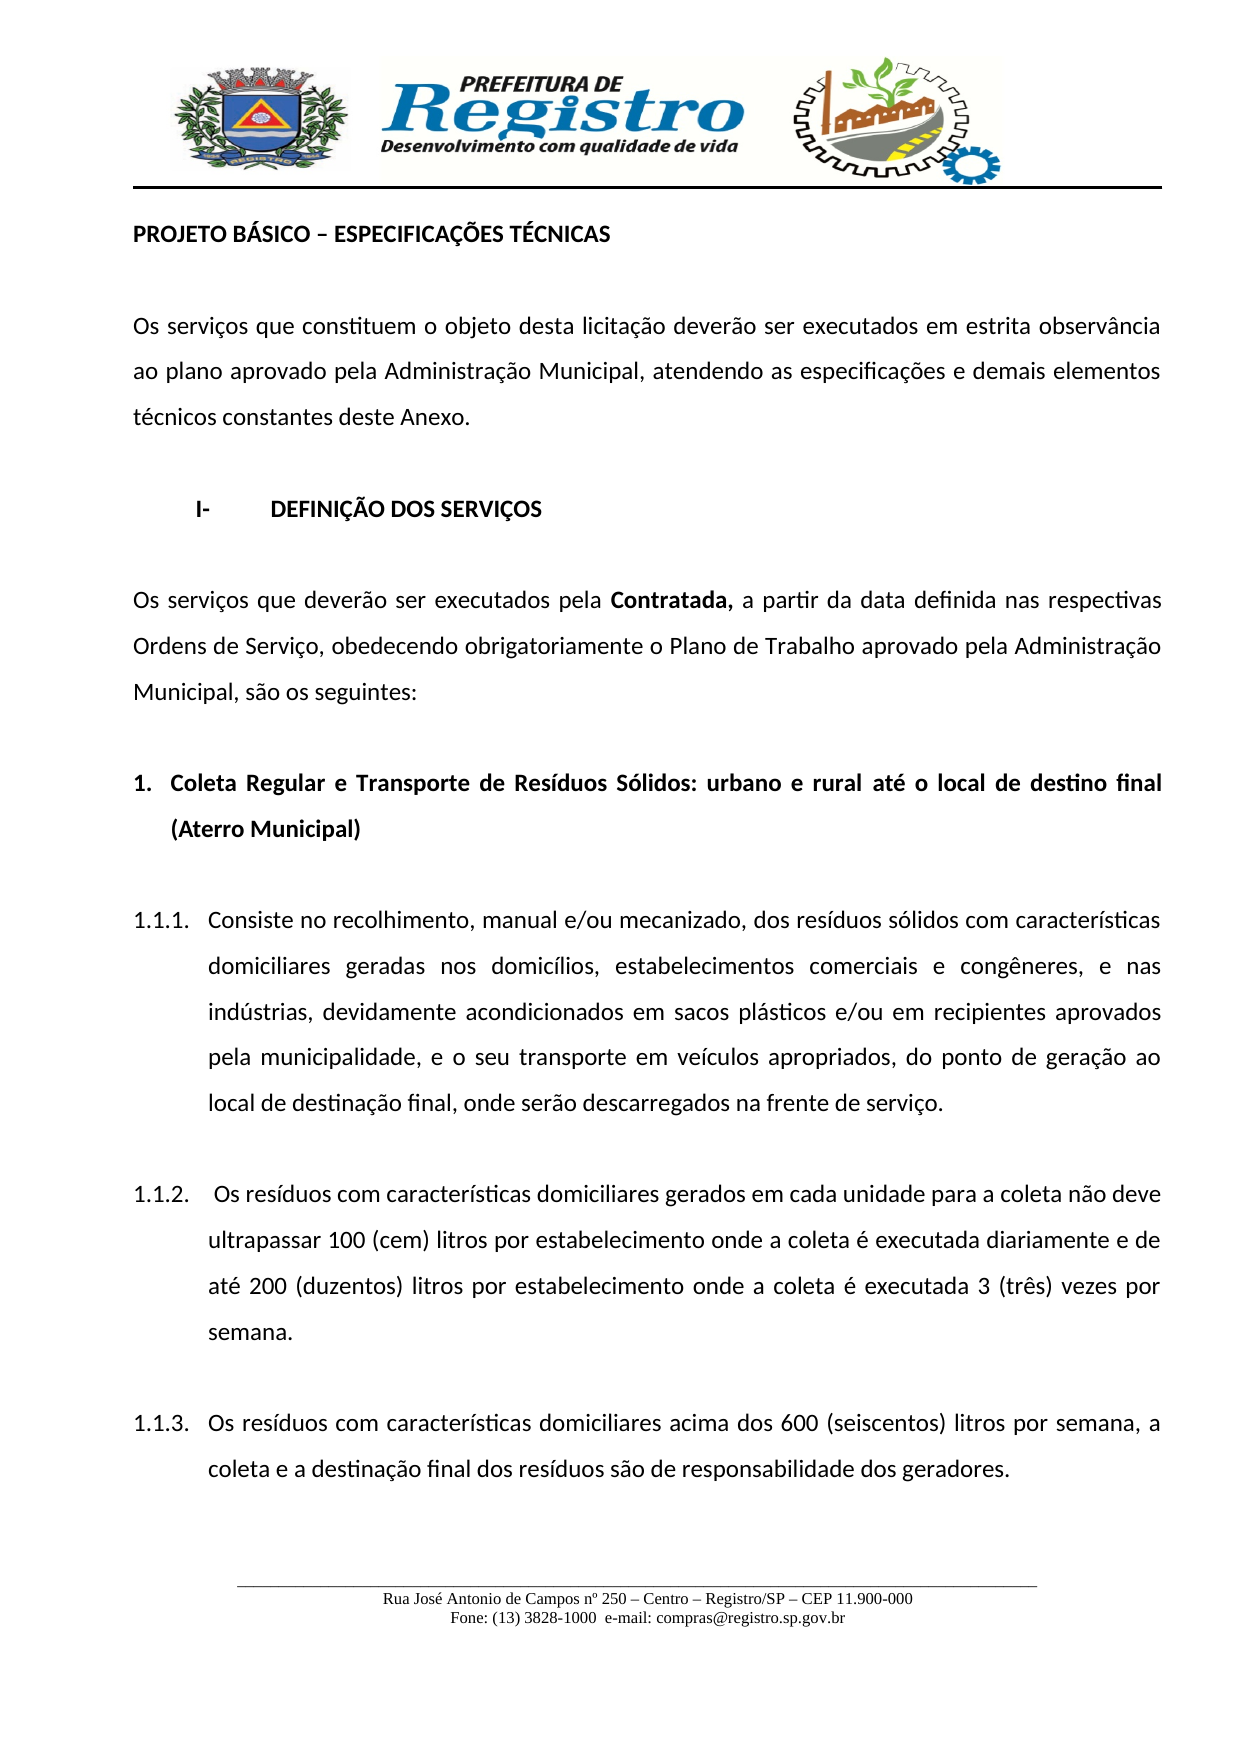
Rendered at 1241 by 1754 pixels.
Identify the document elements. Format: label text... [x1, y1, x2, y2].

subtitle DEFINIÇÃO DOS SERVIÇOS [195, 493, 1162, 523]
list Coleta Regular e Transporte de Resíduos Sólidos: urbano e rural até o local de destino final (Aterro Municipal) [133, 767, 1162, 843]
list Os resíduos com características domiciliares gerados em cada unidade para a coleta não deve ultrapassar 100 (cem) litros por estabelecimento onde a coleta é executada diariamente e de até 200 (duzentos) litros por estabelecimento onde a coleta é executada 3 (três) vezes por semana. [133, 1179, 1162, 1346]
title PROJETO BÁSICO – ESPECIFICAÇÕES TÉCNICAS [133, 218, 1162, 249]
list Os resíduos com características domiciliares acima dos 600 (seiscentos) litros por semana, a coleta e a destinação final dos resíduos são de responsabilidade dos geradores. [133, 1407, 1162, 1483]
text Os serviços que deverão ser executados pela Contratada, a partir da data definida nas respectivas Ordens de Serviço, obedecendo obrigatoriamente o Plano de Trabalho aprovado pela Administração Municipal, são os seguintes: [133, 584, 1162, 706]
picture [132, 56, 1019, 185]
text Os serviços que constituem o objeto desta licitação deverão ser executados em estrita observância ao plano aprovado pela Administração Municipal, atendendo as especificações e demais elementos técnicos constantes deste Anexo. [133, 310, 1162, 432]
list Consiste no recolhimento, manual e/ou mecanizado, dos resíduos sólidos com características domiciliares geradas nos domicílios, estabelecimentos comerciais e congêneres, e nas indústrias, devidamente acondicionados em sacos plásticos e/ou em recipientes aprovados pela municipalidade, e o seu transporte em veículos apropriados, do ponto de geração ao local de destinação final, onde serão descarregados na frente de serviço. [133, 904, 1162, 1118]
